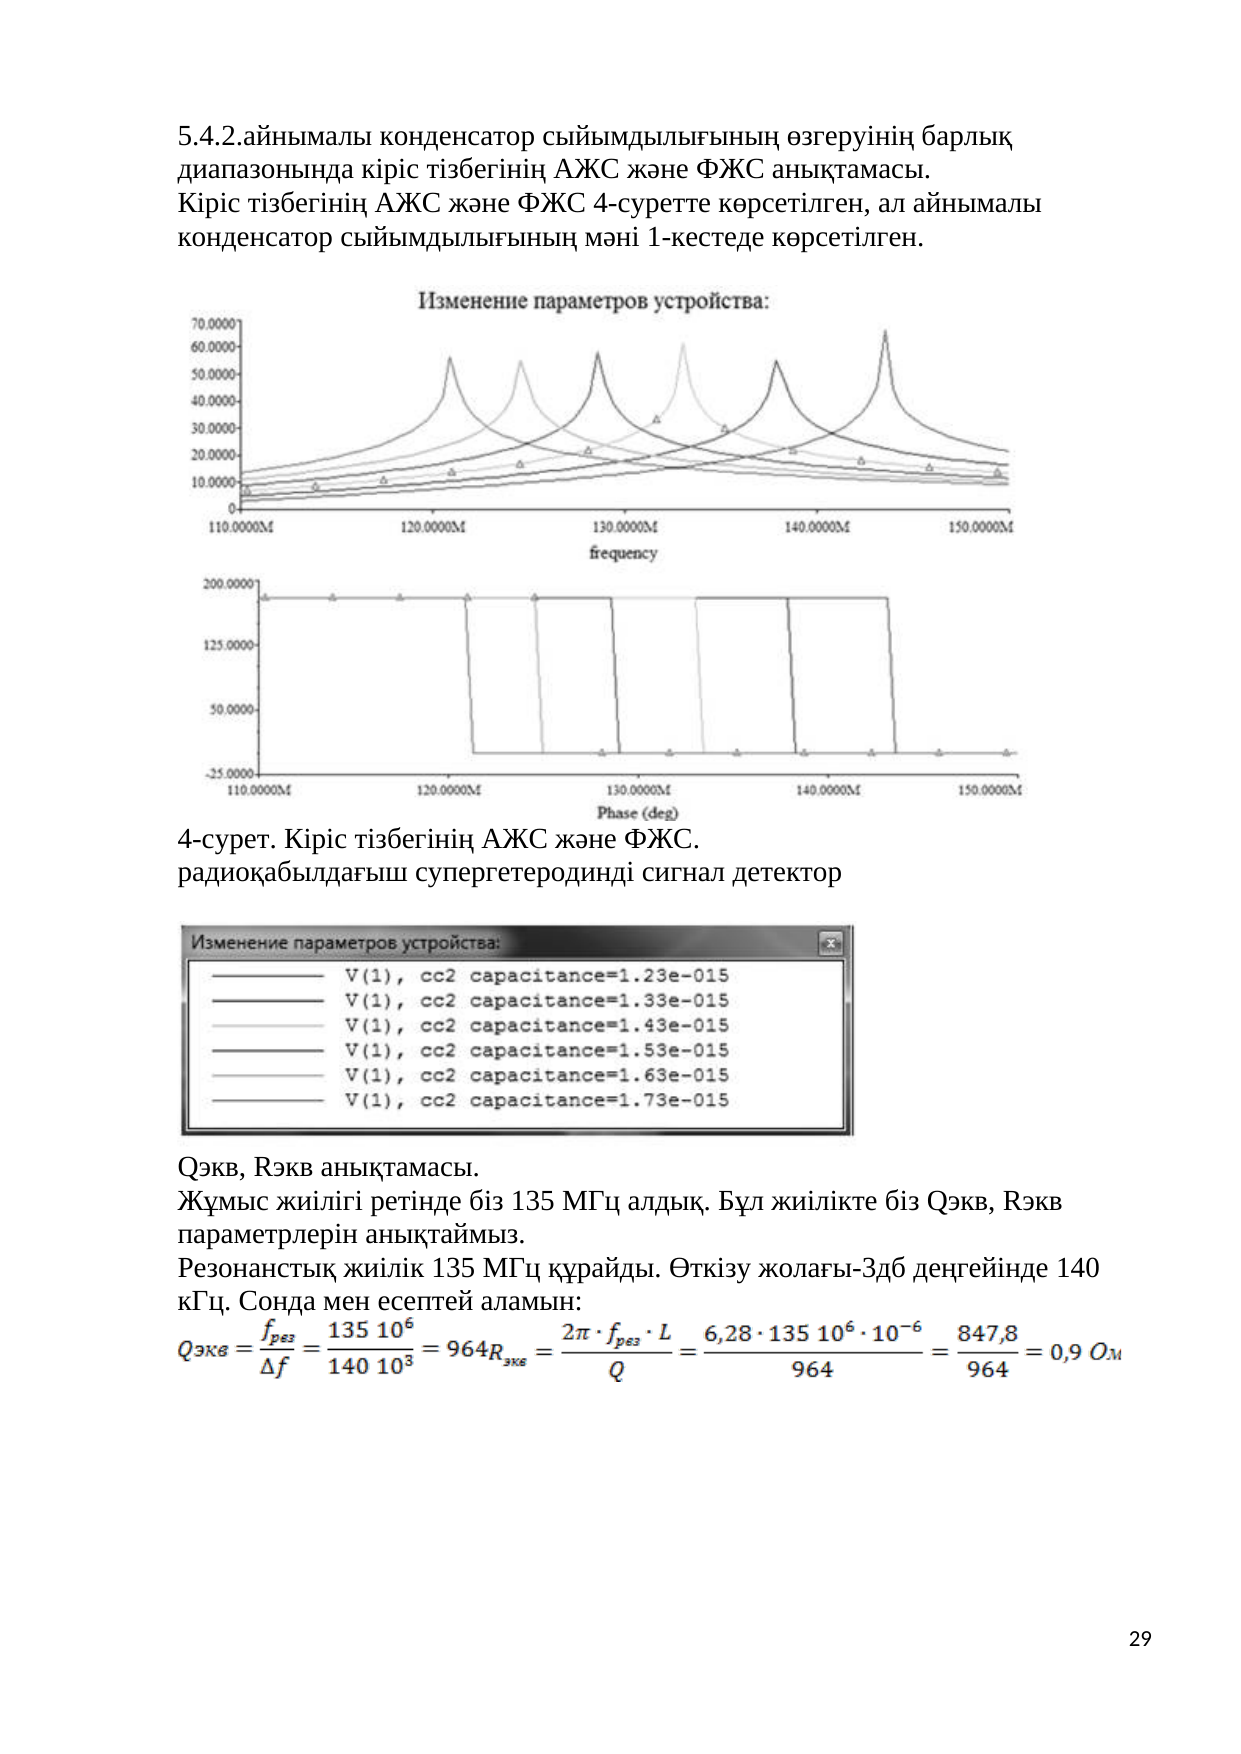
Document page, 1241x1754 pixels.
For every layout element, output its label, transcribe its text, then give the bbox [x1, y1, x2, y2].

picture [177, 921, 857, 1150]
picture [177, 1316, 1122, 1382]
picture [177, 285, 1028, 821]
text Qэкв, Rэкв анықтамасы. [177, 1149, 1152, 1183]
text 4-сурет. Кіріс тізбегінің АЖС және ФЖС. [177, 821, 1152, 854]
text 5.4.2.айнымалы конденсатор сыйымдылығының өзгеруінің барлық диапазонында кіріс тізбегінің АЖС және ФЖС анықтамасы. [177, 118, 1152, 185]
text Кіріс тізбегінің АЖС және ФЖС 4-суретте көрсетілген, ал айнымалы конденсатор сыйымдылығының мәні 1-кестеде көрсетілген. [177, 185, 1152, 252]
text радиоқабылдағыш супергетеродинді сигнал детектор [177, 854, 1152, 888]
text Резонанстық жиілік 135 МГц құрайды. Өткізу жолағы-3дб деңгейінде 140 кГц. Сонда мен есептей аламын: [177, 1250, 1152, 1317]
text Жұмыс жиілігі ретінде біз 135 МГц алдық. Бұл жиілікте біз Qэкв, Rэкв параметрлерін анықтаймыз. [177, 1183, 1152, 1250]
